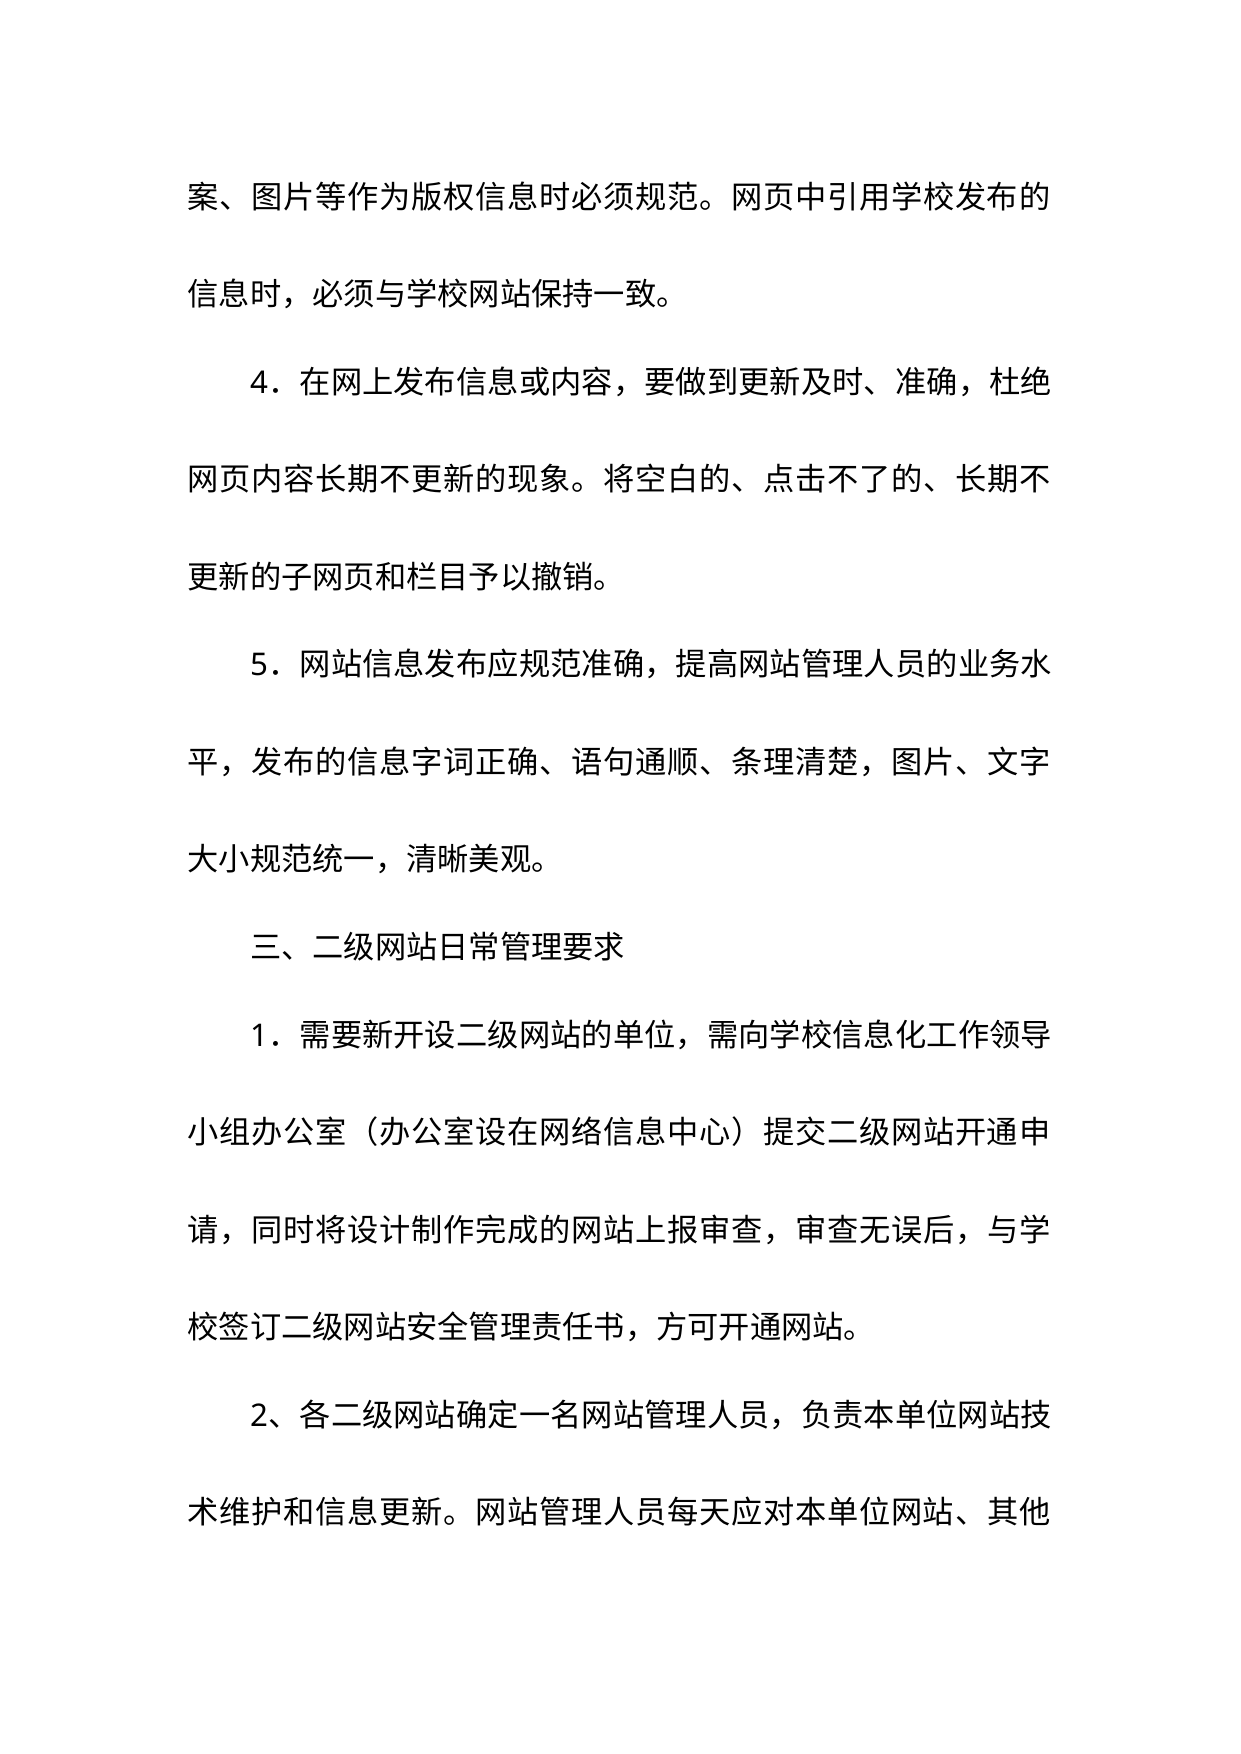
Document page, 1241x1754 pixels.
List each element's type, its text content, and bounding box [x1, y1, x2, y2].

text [187, 1380, 1053, 1542]
text 4．在网上发布信息或内容，要做到更新及时、准确，杜绝网页内容长期不更新的现象。将空白的、点击不了的、长期不更新的子网页和栏目予以撤销。 [187, 347, 1053, 607]
text 5．网站信息发布应规范准确，提高网站管理人员的业务水平，发布的信息字词正确、语句通顺、条理清楚，图片、文字大小规范统一，清晰美观。 [187, 630, 1053, 890]
text 三、二级网站日常管理要求 [187, 912, 1053, 977]
text 1．需要新开设二级网站的单位，需向学校信息化工作领导小组办公室（办公室设在网络信息中心）提交二级网站开通申请，同时将设计制作完成的网站上报审查，审查无误后，与学校签订二级网站安全管理责任书，方可开通网站。 [187, 1000, 1053, 1357]
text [187, 162, 1053, 324]
